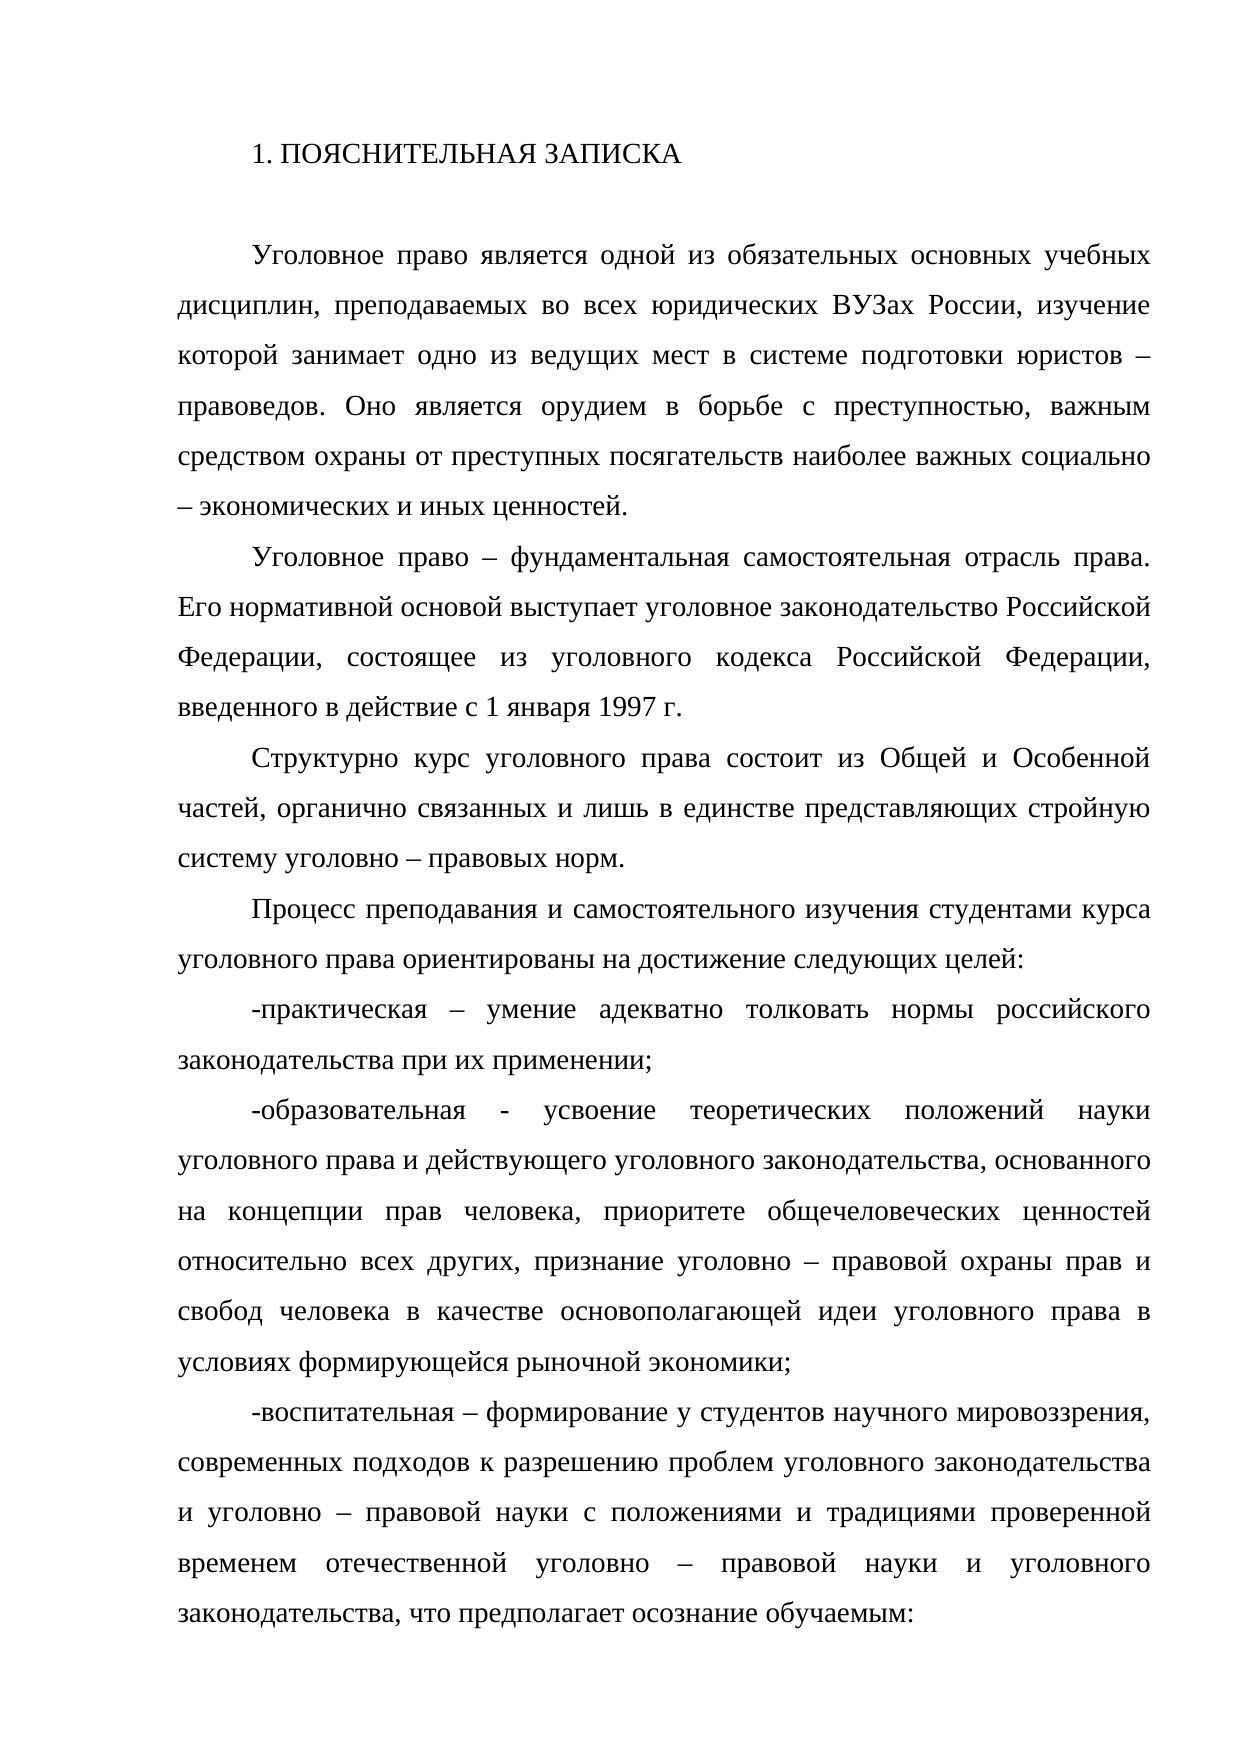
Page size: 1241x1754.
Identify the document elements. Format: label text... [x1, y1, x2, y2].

text Структурно курс уголовного права состоит из Общей и Особенной частей, органично связанных и лишь в единстве представляющих стройную систему уголовно – правовых норм. [177, 740, 1152, 874]
text -образовательная - усвоение теоретических положений науки уголовного права и действующего уголовного законодательства, основанного на концепции прав человека, приоритете общечеловеческих ценностей относительно всех других, признание уголовно – правовой охраны прав и свобод человека в качестве основополагающей идеи уголовного права в условиях формирующейся рыночной экономики; [177, 1092, 1152, 1377]
text 1. ПОЯСНИТЕЛЬНАЯ ЗАПИСКА [177, 136, 1152, 170]
text Уголовное право является одной из обязательных основных учебных дисциплин, преподаваемых во всех юридических ВУЗах России, изучение которой занимает одно из ведущих мест в системе подготовки юристов – правоведов. Оно является орудием в борьбе с преступностью, важным средством охраны от преступных посягательств наиболее важных социально – экономических и иных ценностей. [177, 237, 1152, 522]
text -воспитательная – формирование у студентов научного мировоззрения, современных подходов к разрешению проблем уголовного законодательства и уголовно – правовой науки с положениями и традициями проверенной временем отечественной уголовно – правовой науки и уголовного законодательства, что предполагает осознание обучаемым: [177, 1394, 1152, 1629]
text -практическая – умение адекватно толковать нормы российского законодательства при их применении; [177, 991, 1152, 1075]
text Процесс преподавания и самостоятельного изучения студентами курса уголовного права ориентированы на достижение следующих целей: [177, 891, 1152, 975]
text Уголовное право – фундаментальная самостоятельная отрасль права. Его нормативной основой выступает уголовное законодательство Российской Федерации, состоящее из уголовного кодекса Российской Федерации, введенного в действие с 1 января . [177, 539, 1152, 723]
